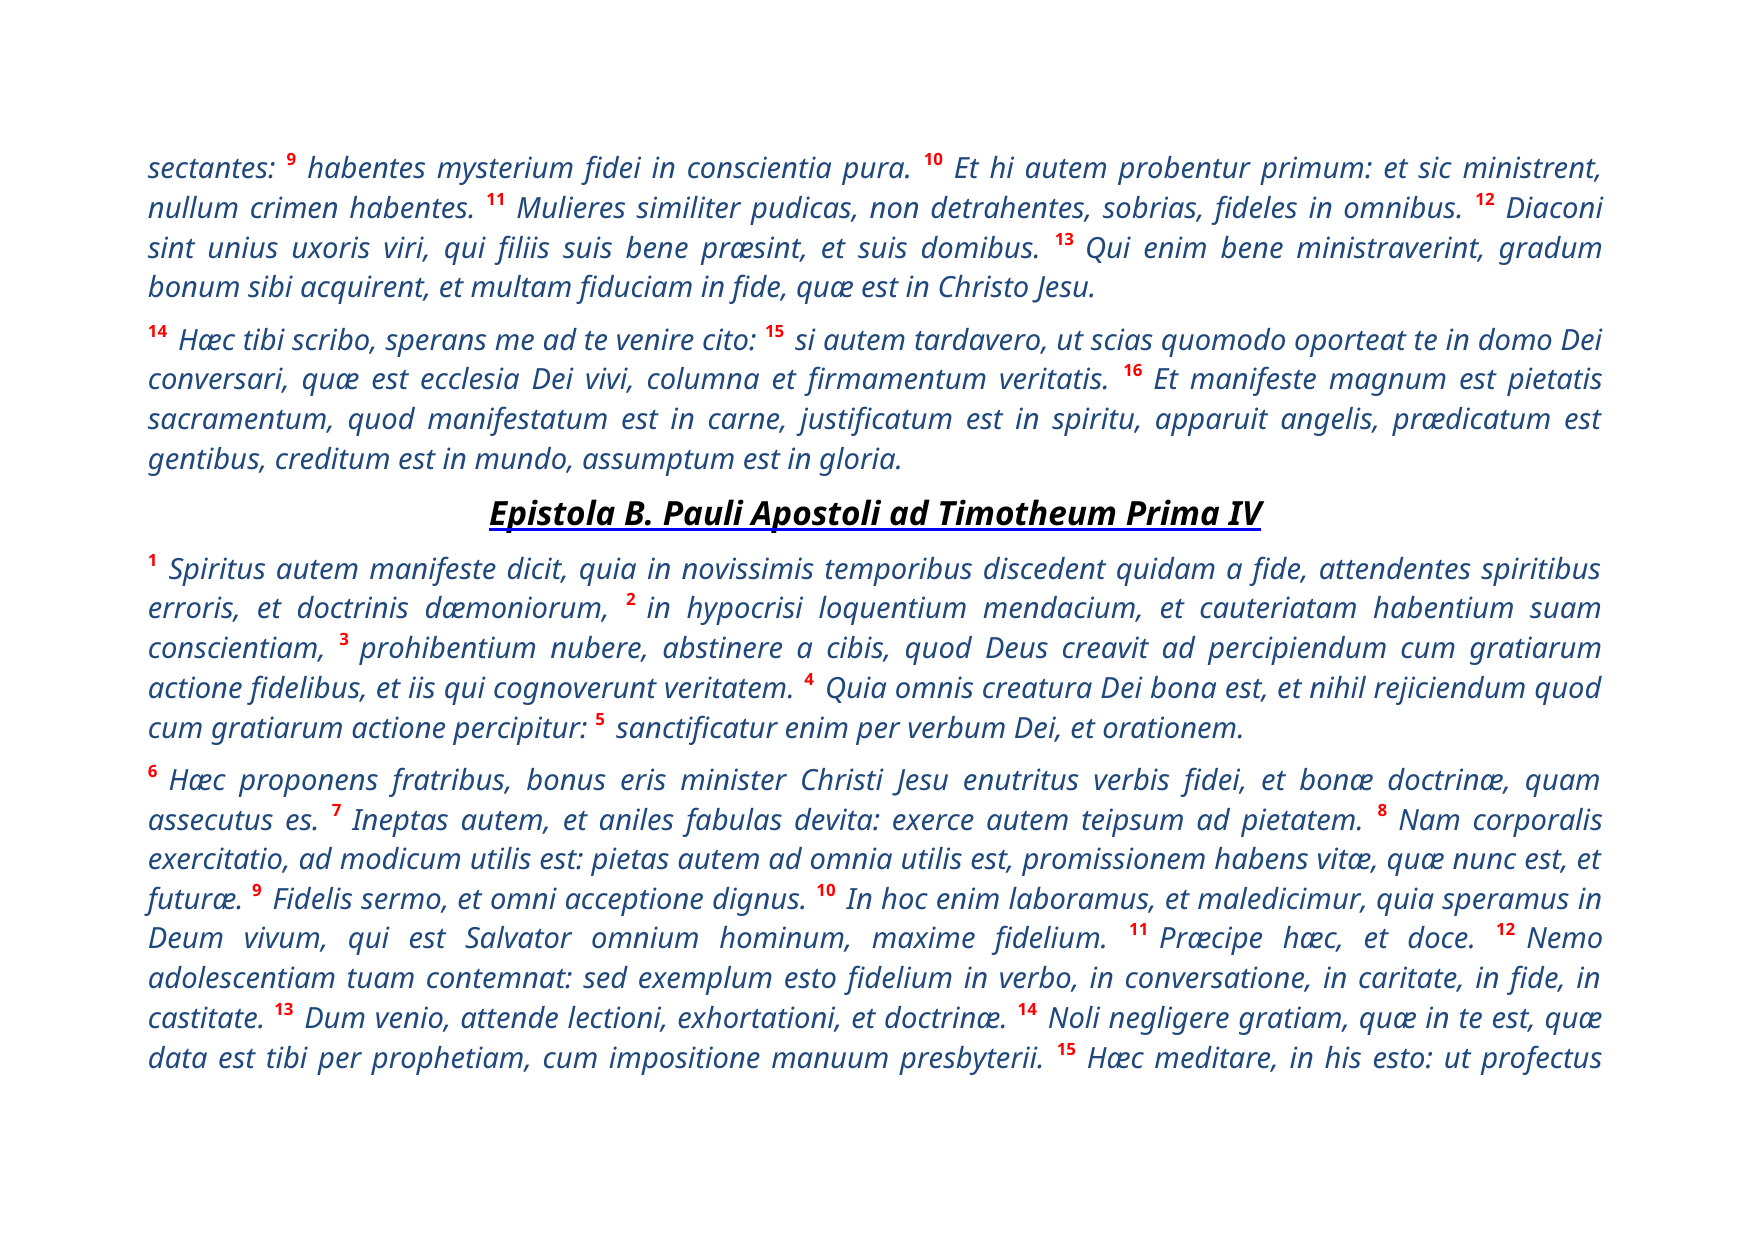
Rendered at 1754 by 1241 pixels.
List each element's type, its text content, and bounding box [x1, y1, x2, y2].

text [148, 148, 1606, 306]
text 1 Spiritus autem manifeste dicit, quia in novissimis temporibus discedent quidam a fide, attendentes spiritibus erroris, et doctrinis dæmoniorum, 2 in hypocrisi loquentium mendacium, et cauteriatam habentium suam conscientiam, 3 prohibentium nubere, abstinere a cibis, quod Deus creavit ad percipiendum cum gratiarum actione fidelibus, et iis qui cognoverunt veritatem. 4 Quia omnis creatura Dei bona est, et nihil rejiciendum quod cum gratiarum actione percipitur: 5 sanctificatur enim per verbum Dei, et orationem. [148, 548, 1606, 747]
text Epistola B. Pauli Apostoli ad Timotheum Prima IV [148, 490, 1606, 536]
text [148, 759, 1606, 1077]
text 14 Hæc tibi scribo, sperans me ad te venire cito: 15 si autem tardavero, ut scias quomodo oporteat te in domo Dei conversari, quæ est ecclesia Dei vivi, columna et firmamentum veritatis. 16 Et manifeste magnum est pietatis sacramentum, quod manifestatum est in carne, justificatum est in spiritu, apparuit angelis, prædicatum est gentibus, creditum est in mundo, assumptum est in gloria. [148, 319, 1606, 478]
